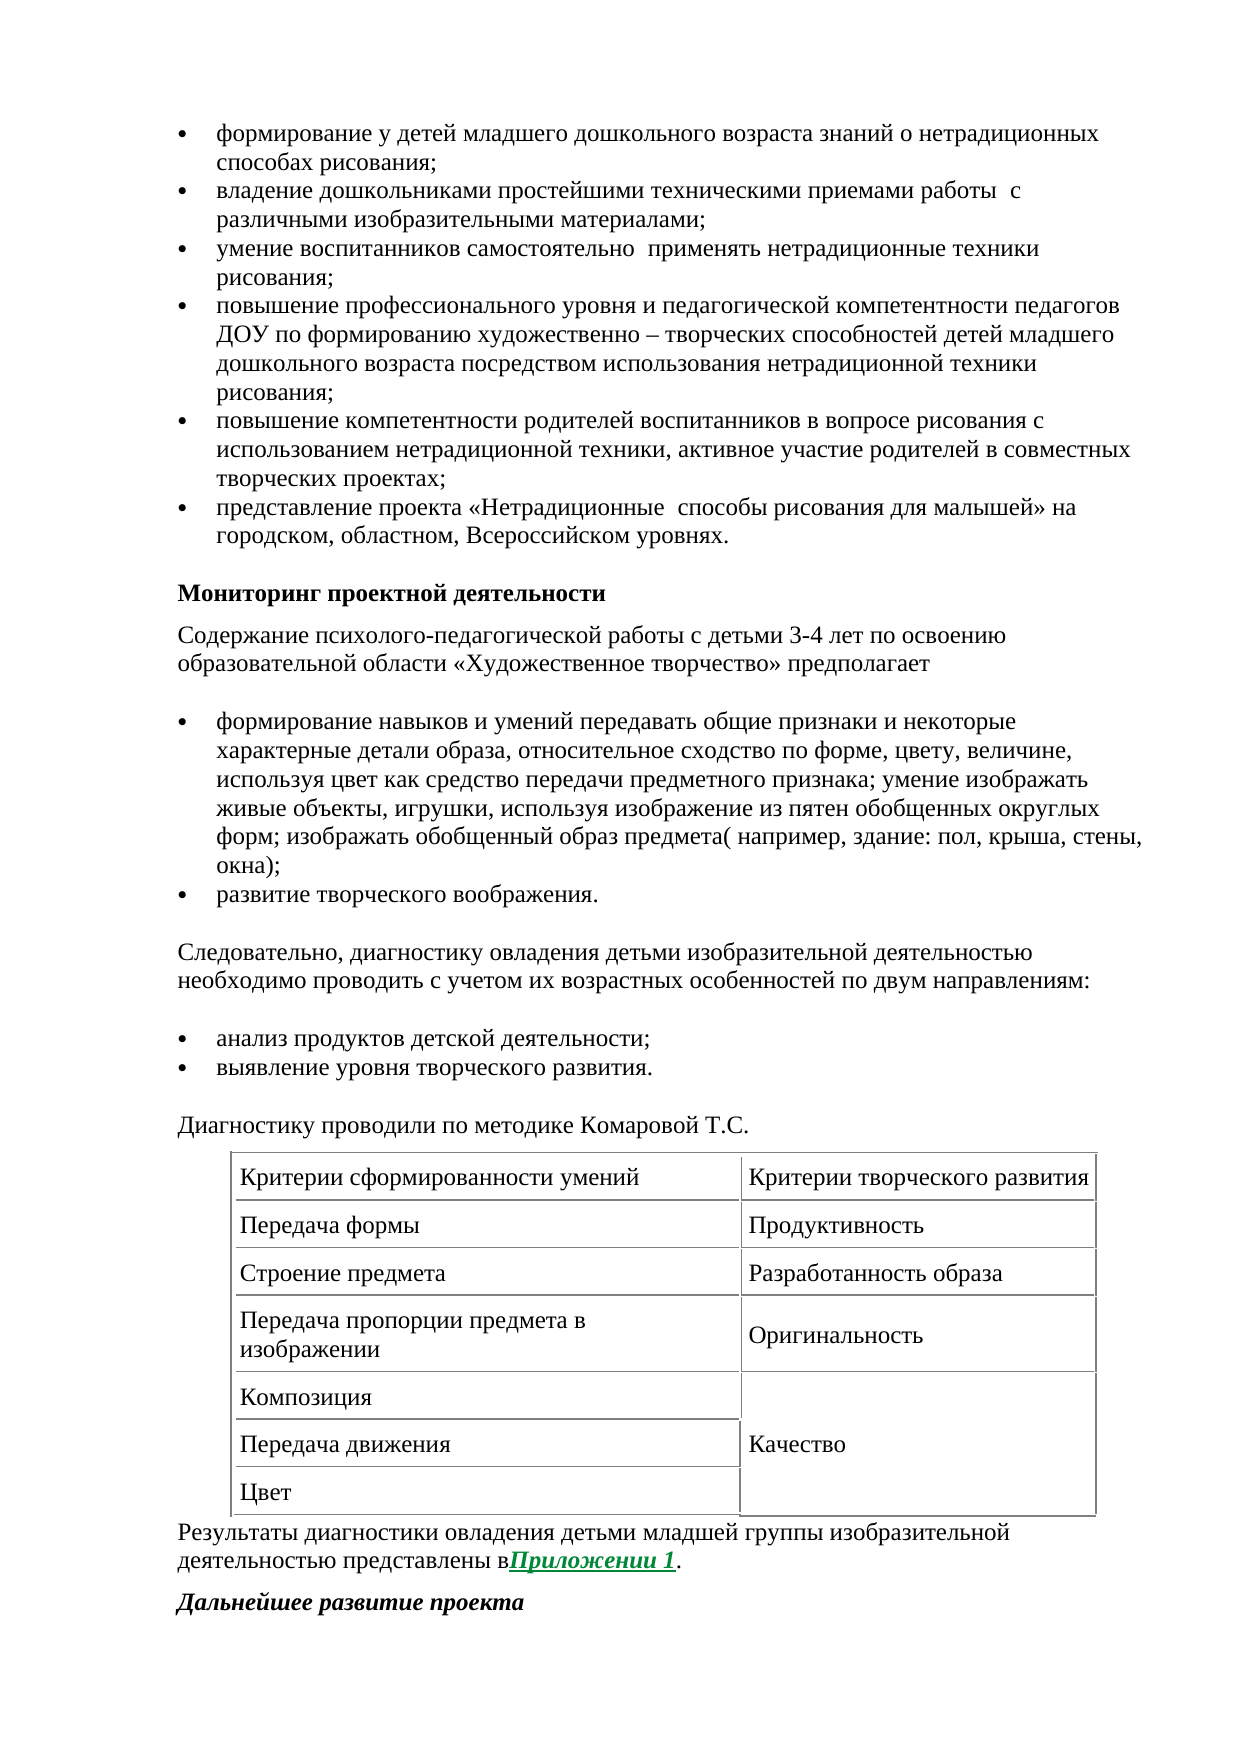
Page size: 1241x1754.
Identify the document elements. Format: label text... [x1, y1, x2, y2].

table_cell Передача пропорции предмета в изображении [234, 1294, 739, 1371]
table_cell Цвет [232, 1466, 741, 1513]
list анализ продуктов детской деятельности; [179, 1023, 1152, 1052]
text Содержание психолого-педагогической работы с детьми 3-4 лет по освоению образовательной области «Художественное творчество» предполагает [177, 620, 1152, 677]
list формирование у детей младшего дошкольного возраста знаний о нетрадиционных способах рисования; [179, 118, 1152, 176]
text Следовательно, диагностику овладения детьми изобразительной деятельностью необходимо проводить с учетом их возрастных особенностей по двум направлениям: [177, 937, 1152, 994]
table_cell Строение предмета [232, 1247, 741, 1294]
list умение воспитанников самостоятельно применять нетрадиционные техники рисования; [179, 233, 1152, 291]
table_cell Разработанность образа [741, 1247, 1097, 1294]
list формирование навыков и умений передавать общие признаки и некоторые характерные детали образа, относительное сходство по форме, цвету, величине, используя цвет как средство передачи предметного признака; умение изображать живые объекты, игрушки, используя изображение из пятен обобщенных округлых форм; изображать обобщенный образ предмета( например, здание: пол, крыша, стены, окна); [179, 706, 1152, 879]
table_cell Композиция [232, 1371, 741, 1418]
table_cell Качество [741, 1371, 1097, 1513]
list развитие творческого воображения. [179, 879, 1152, 908]
list повышение профессионального уровня и педагогической компетентности педагогов ДОУ по формированию художественно – творческих способностей детей младшего дошкольного возраста посредством использования нетрадиционной техники рисования; [179, 291, 1152, 406]
table_cell Продуктивность [742, 1199, 1096, 1247]
list представление проекта «Нетрадиционные способы рисования для малышей» на городском, областном, Всероссийском уровнях. [179, 492, 1152, 549]
text Диагностику проводили по методике Комаровой Т.С. [177, 1110, 1152, 1139]
text Дальнейшее развитие проекта [177, 1587, 1152, 1615]
text Мониторинг проектной деятельности [177, 578, 1152, 607]
list повышение компетентности родителей воспитанников в вопросе рисования с использованием нетрадиционной техники, активное участие родителей в совместных творческих проектах; [179, 406, 1152, 492]
table_cell Оригинальность [742, 1294, 1096, 1371]
text Результаты диагностики овладения детьми младшей группы изобразительной деятельностью представлены вПриложении 1. [177, 1517, 1152, 1574]
list владение дошкольниками простейшими техническими приемами работы с различными изобразительными материалами; [179, 176, 1152, 233]
table_header Критерии сформированности умений [234, 1155, 741, 1199]
table_cell Передача движения [234, 1418, 741, 1466]
table_header Критерии творческого развития [741, 1155, 1095, 1199]
list выявление уровня творческого развития. [179, 1052, 1152, 1081]
table_cell Передача формы [234, 1199, 739, 1247]
